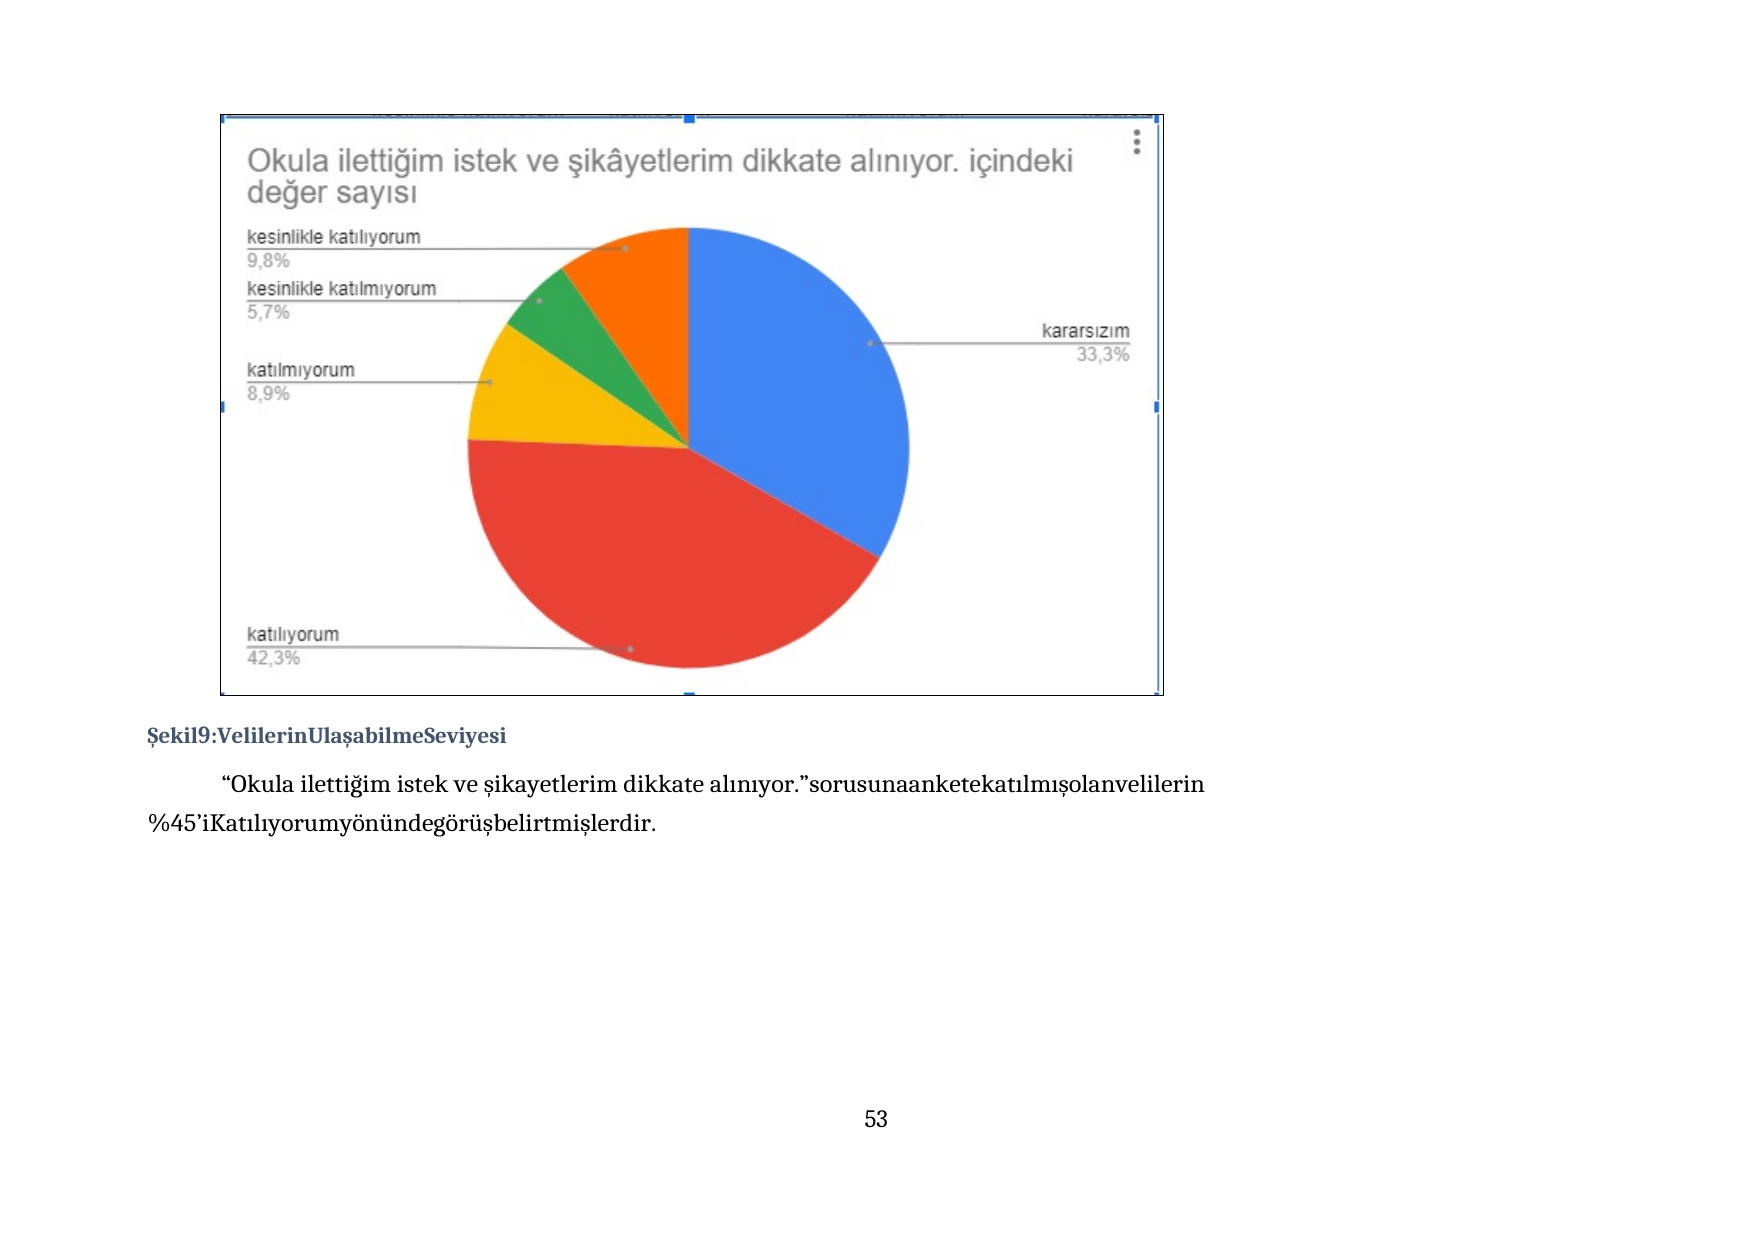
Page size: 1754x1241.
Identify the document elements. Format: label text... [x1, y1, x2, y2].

text “Okula ilettiğim istek ve şikayetlerim dikkate alınıyor.”sorusunaanketekatılmışolanvelilerin [221, 770, 1681, 799]
text Şekil9:VelilerinUlaşabilmeSeviyesi [147, 719, 1681, 750]
text %45’iKatılıyorumyönündegörüşbelirtmişlerdir. [147, 808, 1681, 837]
picture [221, 115, 1163, 695]
